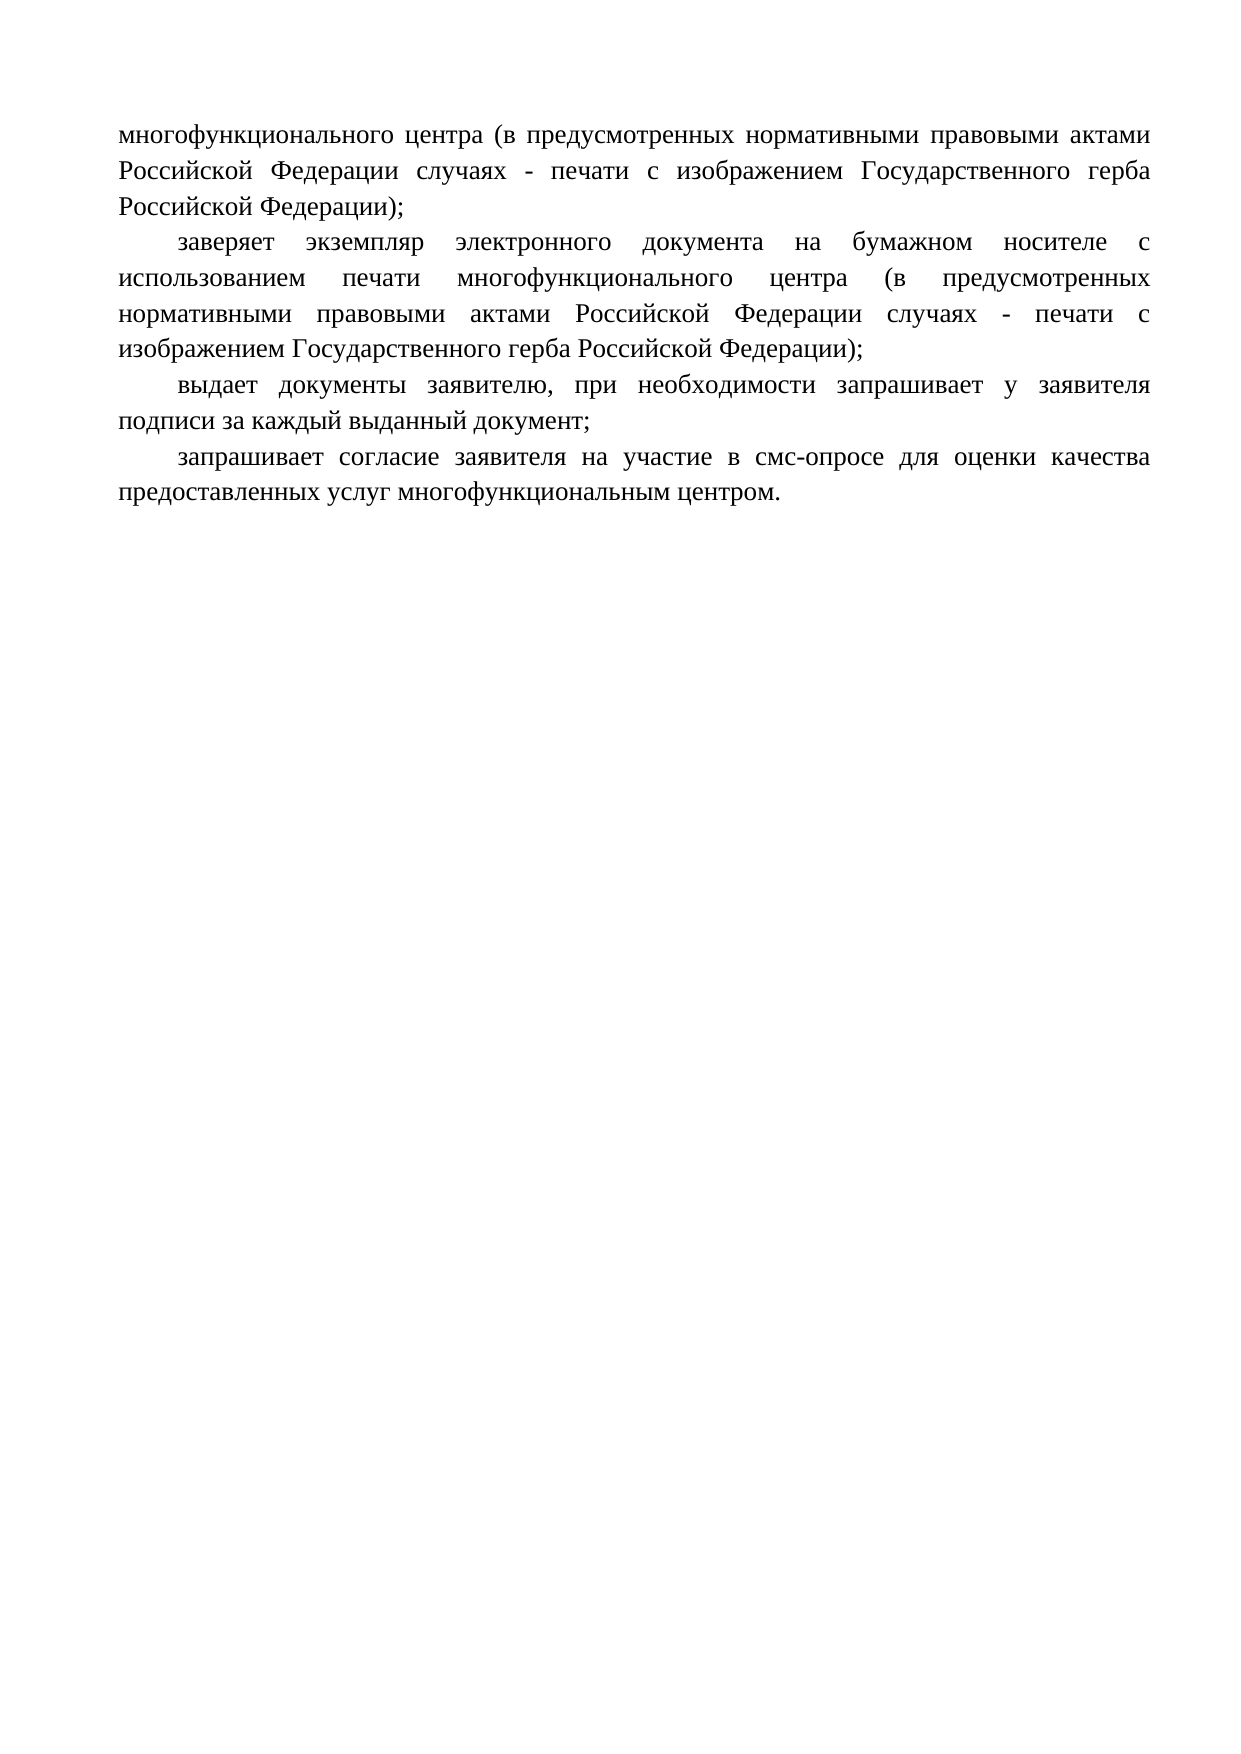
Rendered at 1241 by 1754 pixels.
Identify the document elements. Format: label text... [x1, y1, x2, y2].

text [118, 118, 1152, 221]
text запрашивает согласие заявителя на участие в смс-опросе для оценки качества предоставленных услуг многофункциональным центром. [118, 440, 1152, 507]
text выдает документы заявителю, при необходимости запрашивает у заявителя подписи за каждый выданный документ; [118, 368, 1152, 435]
text заверяет экземпляр электронного документа на бумажном носителе с использованием печати многофункционального центра (в предусмотренных нормативными правовыми актами Российской Федерации случаях - печати с изображением Государственного герба Российской Федерации); [118, 225, 1152, 364]
